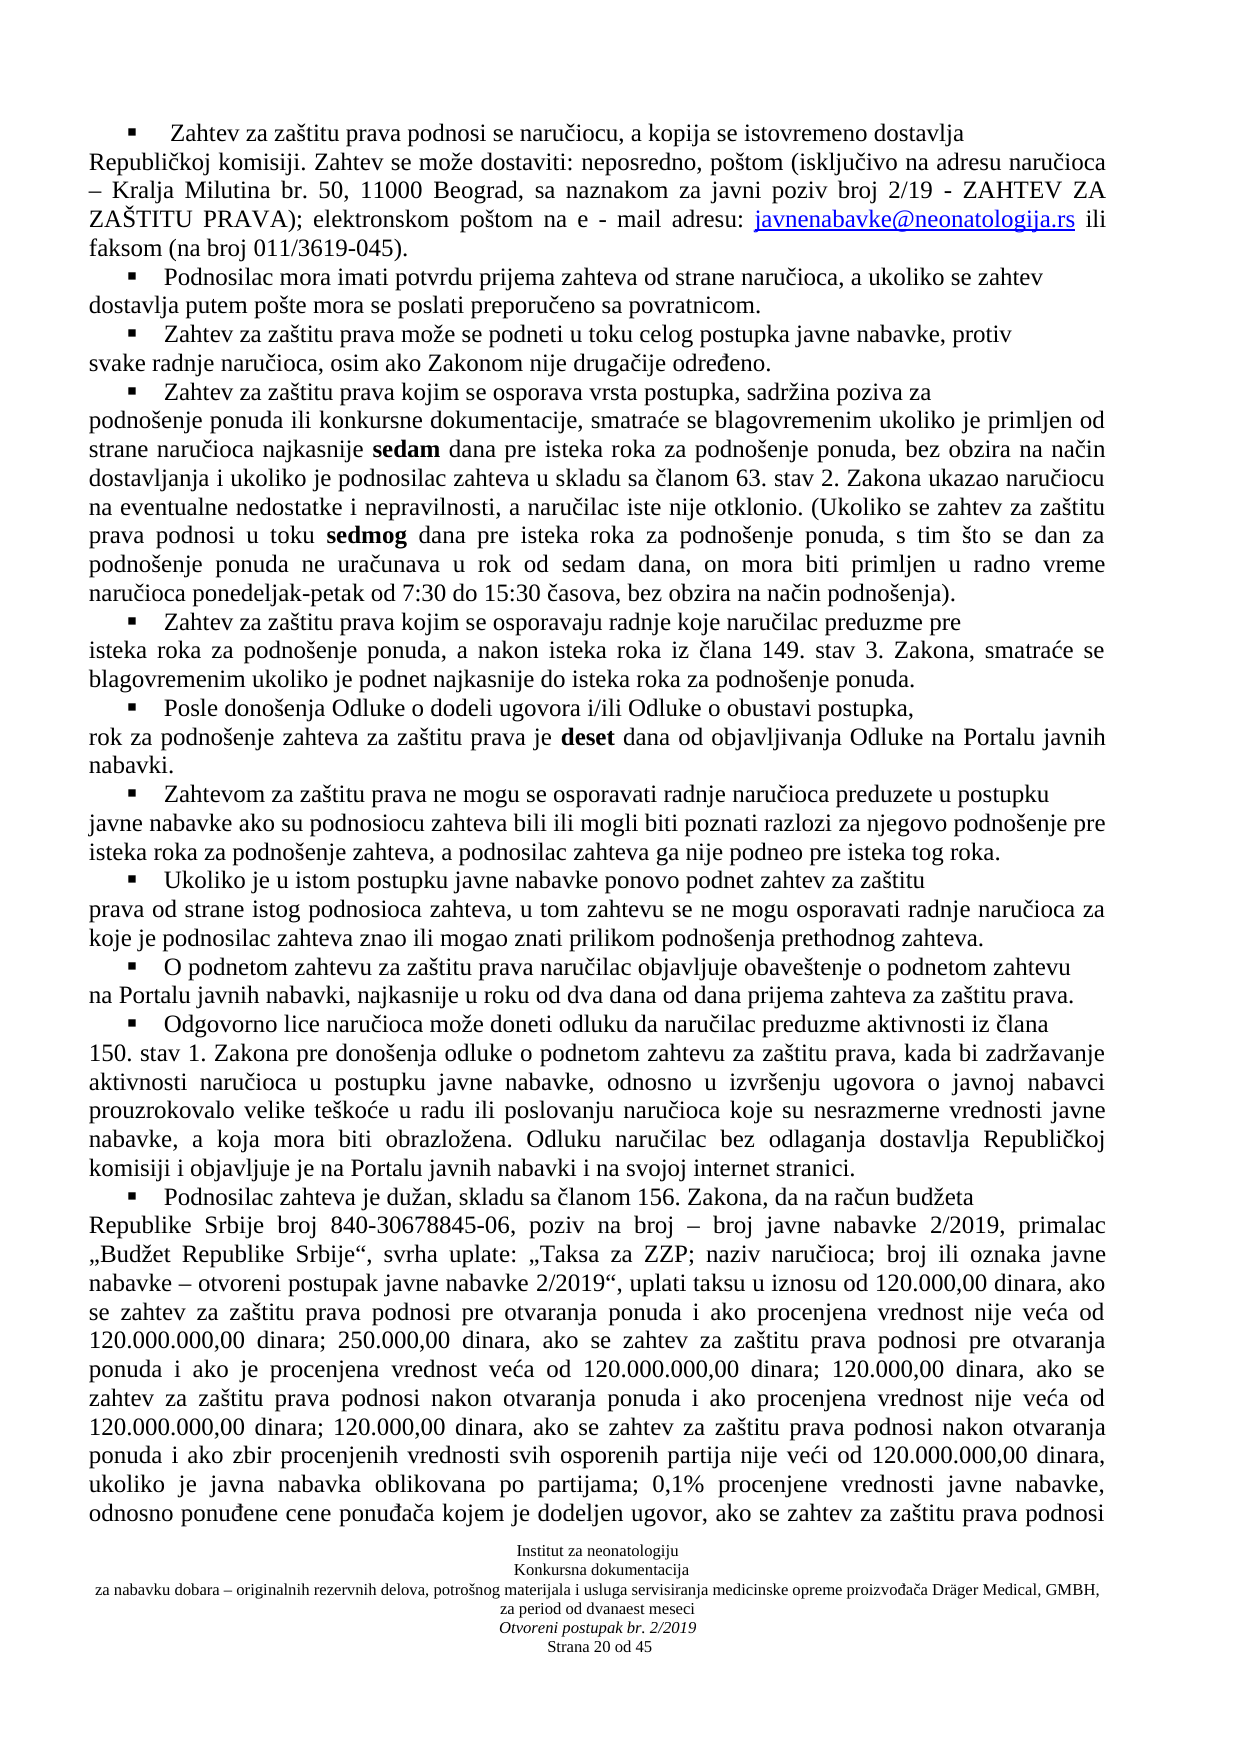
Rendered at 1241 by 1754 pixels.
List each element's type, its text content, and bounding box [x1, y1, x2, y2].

text dostavlja putem pošte mora se poslati preporučeno sa povratnicom. [89, 291, 1106, 319]
list Ukoliko je u istom postupku javne nabavke ponovo podnet zahtev za zaštitu [126, 866, 1106, 894]
text isteka roka za podnošenje ponuda, a nakon isteka roka iz člana 149. stav 3. Zakona, smatraće se blagovremenim ukoliko je podnet najkasnije do isteka roka za podnošenje ponuda. [89, 636, 1106, 693]
text podnošenje ponuda ili konkursne dokumentacije, smatraće se blagovremenim ukoliko je primljen od strane naručioca najkasnije sedam dana pre isteka roka za podnošenje ponuda, bez obzira na način dostavljanja i ukoliko je podnosilac zahteva u skladu sa članom 63. stav 2. Zakona ukazao naručiocu na eventualne nedostatke i nepravilnosti, a naručilac iste nije otklonio. (Ukoliko se zahtev za zaštitu prava podnosi u toku sedmog dana pre isteka roka za podnošenje ponuda, s tim što se dan za podnošenje ponuda ne uračunava u rok od sedam dana, on mora biti primljen u radno vreme naručioca ponedeljak-petak od 7:30 do 15:30 časova, bez obzira na način podnošenja). [89, 406, 1106, 607]
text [89, 1211, 1106, 1527]
list Posle donošenja Odluke o dodeli ugovora i/ili Odluke o obustavi postupka, [126, 693, 1106, 722]
text na Portalu javnih nabavki, najkasnije u roku od dva dana od dana prijema zahteva za zaštitu prava. [89, 981, 1106, 1009]
list Zahtev za zaštitu prava kojim se osporavaju radnje koje naručilac preduzme pre [126, 607, 1106, 636]
list Zahtev za zaštitu prava podnosi se naručiocu, a kopija se istovremeno dostavlja [126, 118, 1106, 147]
list Zahtev za zaštitu prava kojim se osporava vrsta postupka, sadržina poziva za [126, 377, 1106, 406]
list Podnosilac zahteva je dužan, skladu sa članom 156. Zakona, da na račun budžeta [126, 1182, 1106, 1211]
text rok za podnošenje zahteva za zaštitu prava je deset dana od objavljivanja Odluke na Portalu javnih nabavki. [89, 722, 1106, 779]
list Zahtevom za zaštitu prava ne mogu se osporavati radnje naručioca preduzete u postupku [126, 779, 1106, 808]
list Zahtev za zaštitu prava može se podneti u toku celog postupka javne nabavke, protiv [126, 319, 1106, 348]
text javne nabavke ako su podnosiocu zahteva bili ili mogli biti poznati razlozi za njegovo podnošenje pre isteka roka za podnošenje zahteva, a podnosilac zahteva ga nije podneo pre isteka tog roka. [89, 808, 1106, 866]
list Odgovorno lice naručioca može doneti odluku da naručilac preduzme aktivnosti iz člana [126, 1009, 1106, 1038]
text svake radnje naručioca, osim ako Zakonom nije drugačije određeno. [89, 348, 1106, 377]
list O podnetom zahtevu za zaštitu prava naručilac objavljuje obaveštenje o podnetom zahtevu [126, 952, 1106, 981]
text Republičkoj komisiji. Zahtev se može dostaviti: neposredno, poštom (isključivo na adresu naručioca – Kralja Milutina br. 50, 11000 Beograd, sa naznakom za javni poziv broj 2/19 - ZAHTEV ZA ZAŠTITU PRAVA); elektronskom poštom na e - mail adresu: javnenabavke@neonatologija.rs ili faksom (na broj 011/3619-045). [89, 147, 1106, 262]
list Podnosilac mora imati potvrdu prijema zahteva od strane naručioca, a ukoliko se zahtev [126, 262, 1106, 291]
text prava od strane istog podnosioca zahteva, u tom zahtevu se ne mogu osporavati radnje naručioca za koje je podnosilac zahteva znao ili mogao znati prilikom podnošenja prethodnog zahteva. [89, 894, 1106, 952]
text 150. stav 1. Zakona pre donošenja odluke o podnetom zahtevu za zaštitu prava, kada bi zadržavanje aktivnosti naručioca u postupku javne nabavke, odnosno u izvršenju ugovora o javnoj nabavci prouzrokovalo velike teškoće u radu ili poslovanju naručioca koje su nesrazmerne vrednosti javne nabavke, a koja mora biti obrazložena. Odluku naručilac bez odlaganja dostavlja Republičkoj komisiji i objavljuje je na Portalu javnih nabavki i na svojoj internet stranici. [89, 1038, 1106, 1182]
